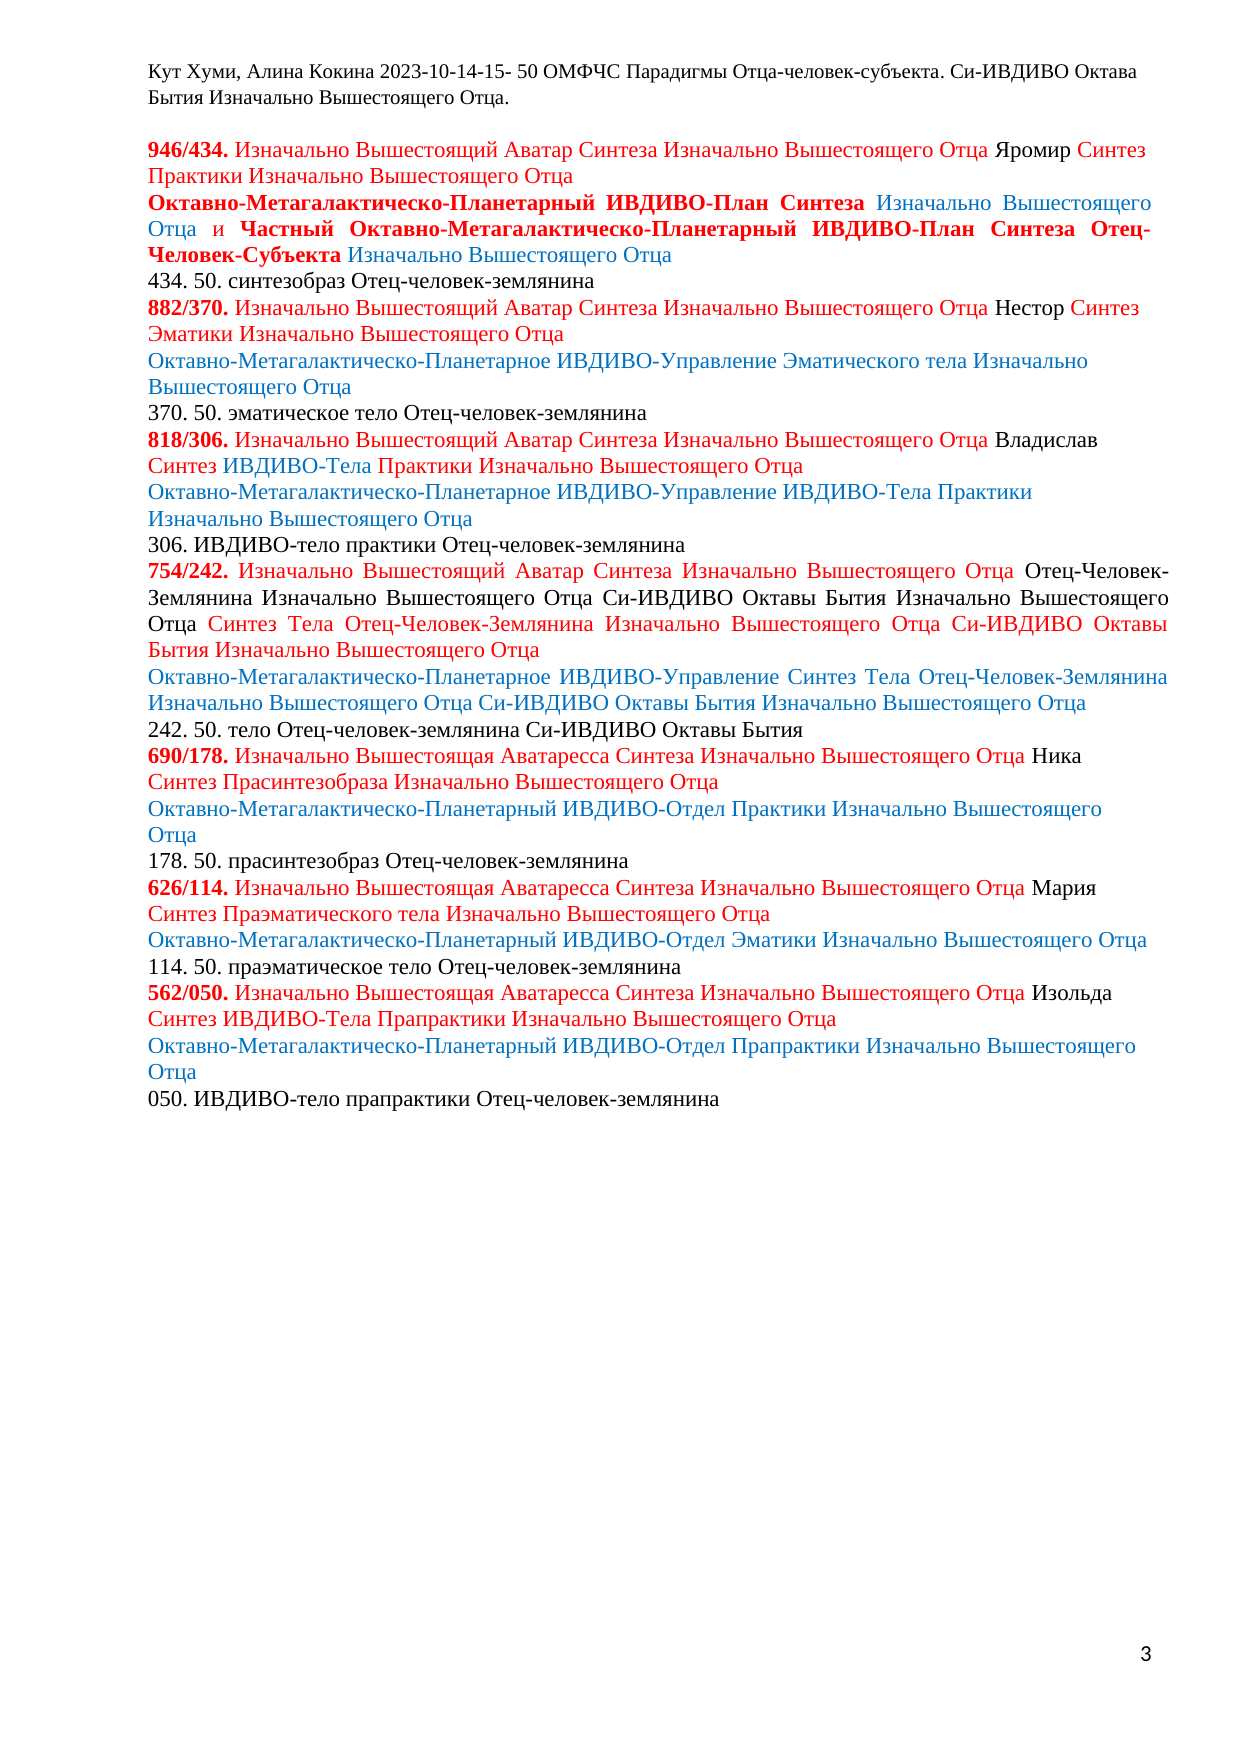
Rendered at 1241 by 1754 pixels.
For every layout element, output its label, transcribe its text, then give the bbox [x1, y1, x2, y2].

text Октавно-Метагалактическо-Планетарный ИВДИВО-План Синтеза Изначально Вышестоящего Отца и Частный Октавно-Метагалактическо-Планетарный ИВДИВО-План Синтеза Отец-Человек-Субъекта Изначально Вышестоящего Отца [148, 188, 1152, 268]
text 626/114. Изначально Вышестоящая Аватаресса Синтеза Изначально Вышестоящего Отца Мария Синтез Праэматического тела Изначально Вышестоящего Отца [148, 874, 1152, 926]
text 370. 50. эматическое тело Отец-человек-землянина [148, 399, 1152, 426]
text 434. 50. синтезобраз Отец-человек-землянина [148, 268, 1152, 294]
text Октавно-Метагалактическо-Планетарное ИВДИВО-Управление Синтез Тела Отец-Человек-Землянина Изначально Вышестоящего Отца Си-ИВДИВО Октавы Бытия Изначально Вышестоящего Отца [148, 663, 1169, 716]
text Октавно-Метагалактическо-Планетарный ИВДИВО-Отдел Практики Изначально Вышестоящего Отца [148, 795, 1152, 847]
text 178. 50. прасинтезобраз Отец-человек-землянина [148, 847, 1152, 874]
text Октавно-Метагалактическо-Планетарное ИВДИВО-Управление Эматического тела Изначально Вышестоящего Отца [148, 347, 1152, 399]
text 754/242. Изначально Вышестоящий Аватар Синтеза Изначально Вышестоящего Отца Отец-Человек-Землянина Изначально Вышестоящего Отца Си-ИВДИВО Октавы Бытия Изначально Вышестоящего Отца Синтез Тела Отец-Человек-Землянина Изначально Вышестоящего Отца Си-ИВДИВО Октавы Бытия Изначально Вышестоящего Отца [148, 557, 1169, 663]
text 690/178. Изначально Вышестоящая Аватаресса Синтеза Изначально Вышестоящего Отца Ника Синтез Прасинтезобраза Изначально Вышестоящего Отца [148, 742, 1152, 795]
text 114. 50. праэматическое тело Отец-человек-землянина [148, 953, 1152, 979]
text 306. ИВДИВО-тело практики Отец-человек-землянина [148, 531, 1152, 557]
text Октавно-Метагалактическо-Планетарный ИВДИВО-Отдел Прапрактики Изначально Вышестоящего Отца [148, 1032, 1152, 1084]
text 882/370. Изначально Вышестоящий Аватар Синтеза Изначально Вышестоящего Отца Нестор Синтез Эматики Изначально Вышестоящего Отца [148, 294, 1152, 347]
text 050. ИВДИВО-тело прапрактики Отец-человек-землянина [148, 1084, 1152, 1111]
text Октавно-Метагалактическо-Планетарный ИВДИВО-Отдел Эматики Изначально Вышестоящего Отца [148, 926, 1152, 953]
text 946/434. Изначально Вышестоящий Аватар Синтеза Изначально Вышестоящего Отца Яромир Синтез Практики Изначально Вышестоящего Отца [148, 136, 1152, 188]
text 818/306. Изначально Вышестоящий Аватар Синтеза Изначально Вышестоящего Отца Владислав Синтез ИВДИВО-Тела Практики Изначально Вышестоящего Отца [148, 426, 1152, 478]
text 242. 50. тело Отец-человек-землянина Си-ИВДИВО Октавы Бытия [148, 716, 1169, 742]
text Октавно-Метагалактическо-Планетарное ИВДИВО-Управление ИВДИВО-Тела Практики Изначально Вышестоящего Отца [148, 478, 1152, 531]
text 562/050. Изначально Вышестоящая Аватаресса Синтеза Изначально Вышестоящего Отца Изольда Синтез ИВДИВО-Тела Прапрактики Изначально Вышестоящего Отца [148, 979, 1152, 1032]
